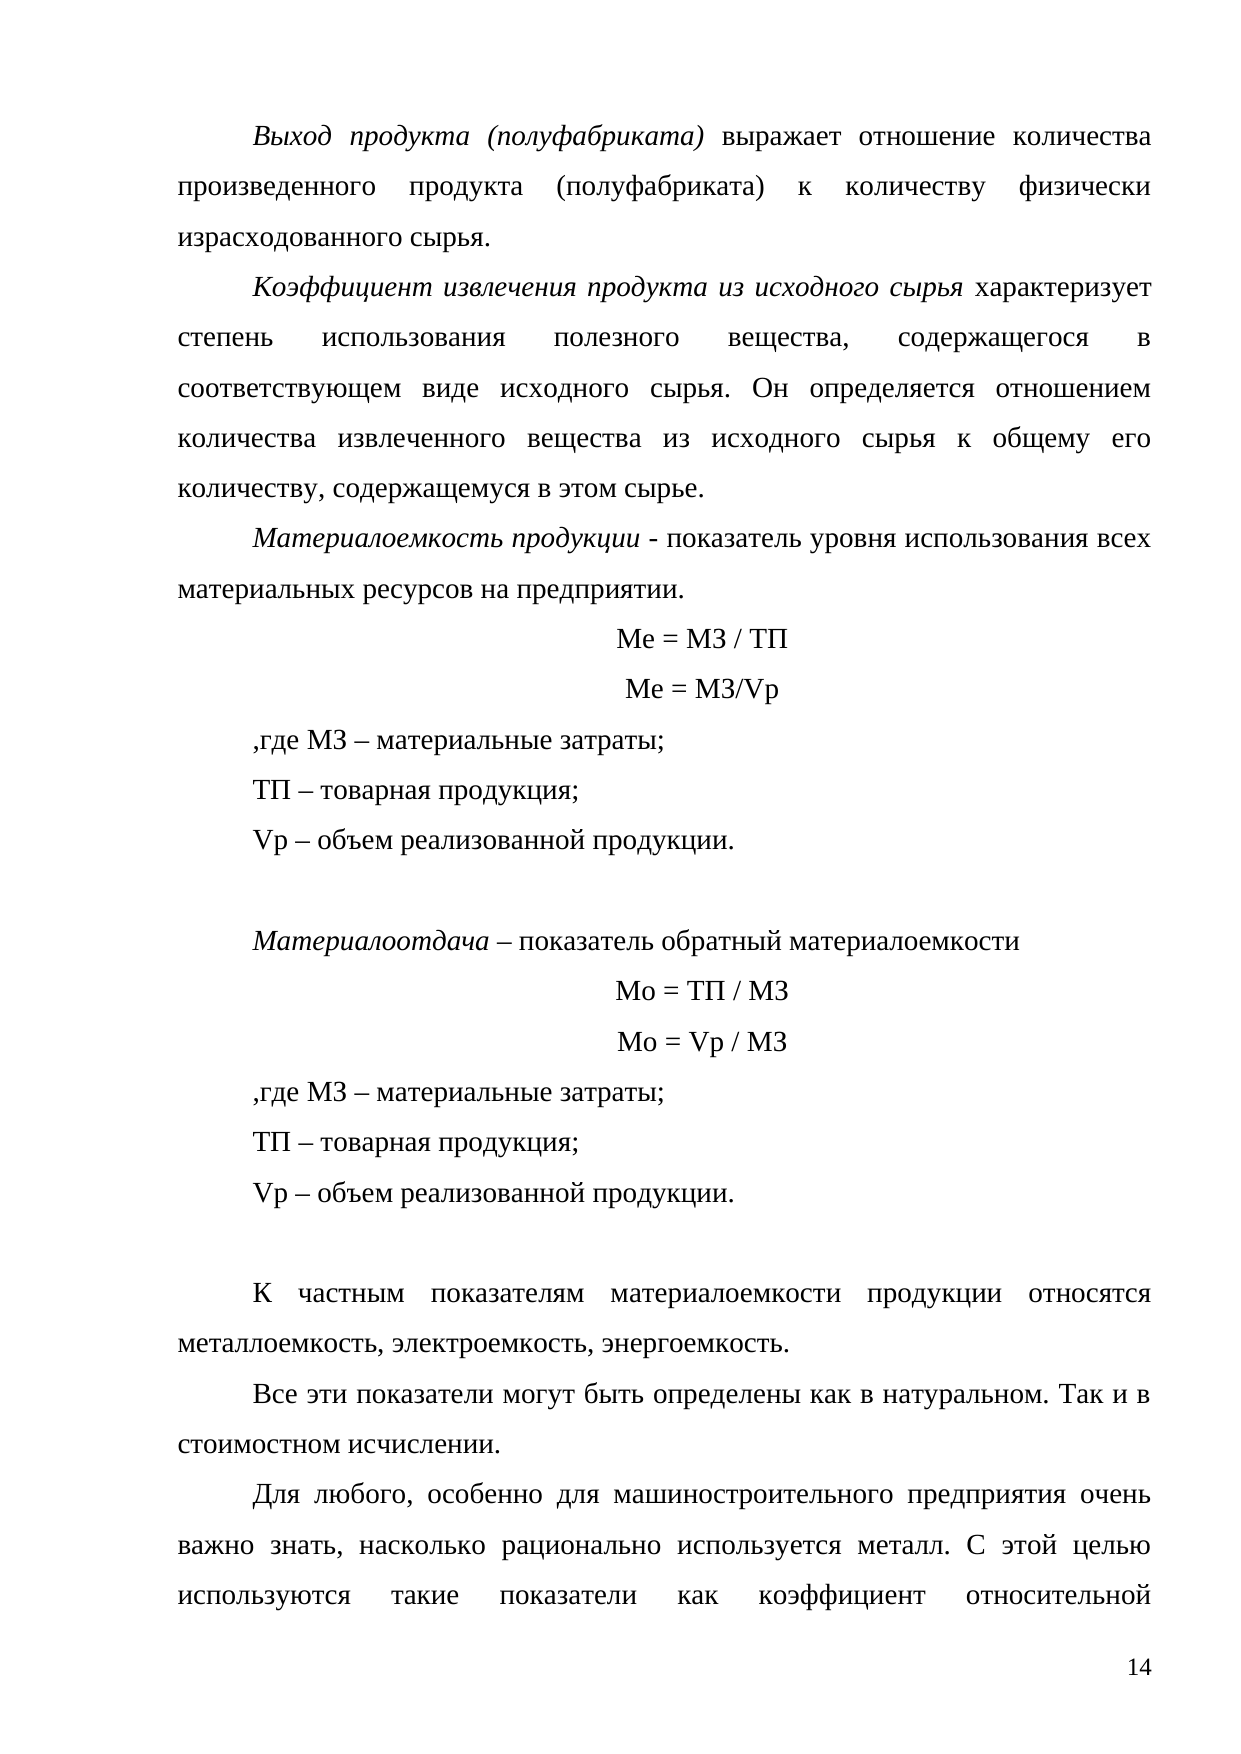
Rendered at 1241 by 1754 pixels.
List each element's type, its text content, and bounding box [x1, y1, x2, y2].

text ТП – товарная продукция; [177, 1124, 1152, 1158]
text Материалоотдача – показатель обратный материалоемкости [177, 923, 1152, 957]
text ,где МЗ – материальные затраты; [177, 1074, 1152, 1108]
text Мо = Vр / МЗ [177, 1024, 1152, 1057]
text ,где МЗ – материальные затраты; [177, 722, 1152, 755]
text ТП – товарная продукция; [177, 772, 1152, 806]
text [177, 1477, 1152, 1611]
text Выход продукта (полуфабриката) выражает отношение количества произведенного продукта (полуфабриката) к количеству физически израсходованного сырья. [177, 118, 1152, 252]
text Ме = МЗ / ТП [177, 621, 1152, 655]
text Мо = ТП / МЗ [177, 973, 1152, 1007]
text Коэффициент извлечения продукта из исходного сырья характеризует степень использования полезного вещества, содержащегося в соответствующем виде исходного сырья. Он определяется отношением количества извлеченного вещества из исходного сырья к общему его количеству, содержащемуся в этом сырье. [177, 269, 1152, 504]
text Материалоемкость продукции - показатель уровня использования всех материальных ресурсов на предприятии. [177, 521, 1152, 604]
text Vр – объем реализованной продукции. [177, 1175, 1152, 1208]
text Все эти показатели могут быть определены как в натуральном. Так и в стоимостном исчислении. [177, 1376, 1152, 1460]
text Vр – объем реализованной продукции. [177, 822, 1152, 856]
text К частным показателям материалоемкости продукции относятся металлоемкость, электроемкость, энергоемкость. [177, 1275, 1152, 1359]
text Ме = МЗ/Vр [177, 672, 1152, 705]
